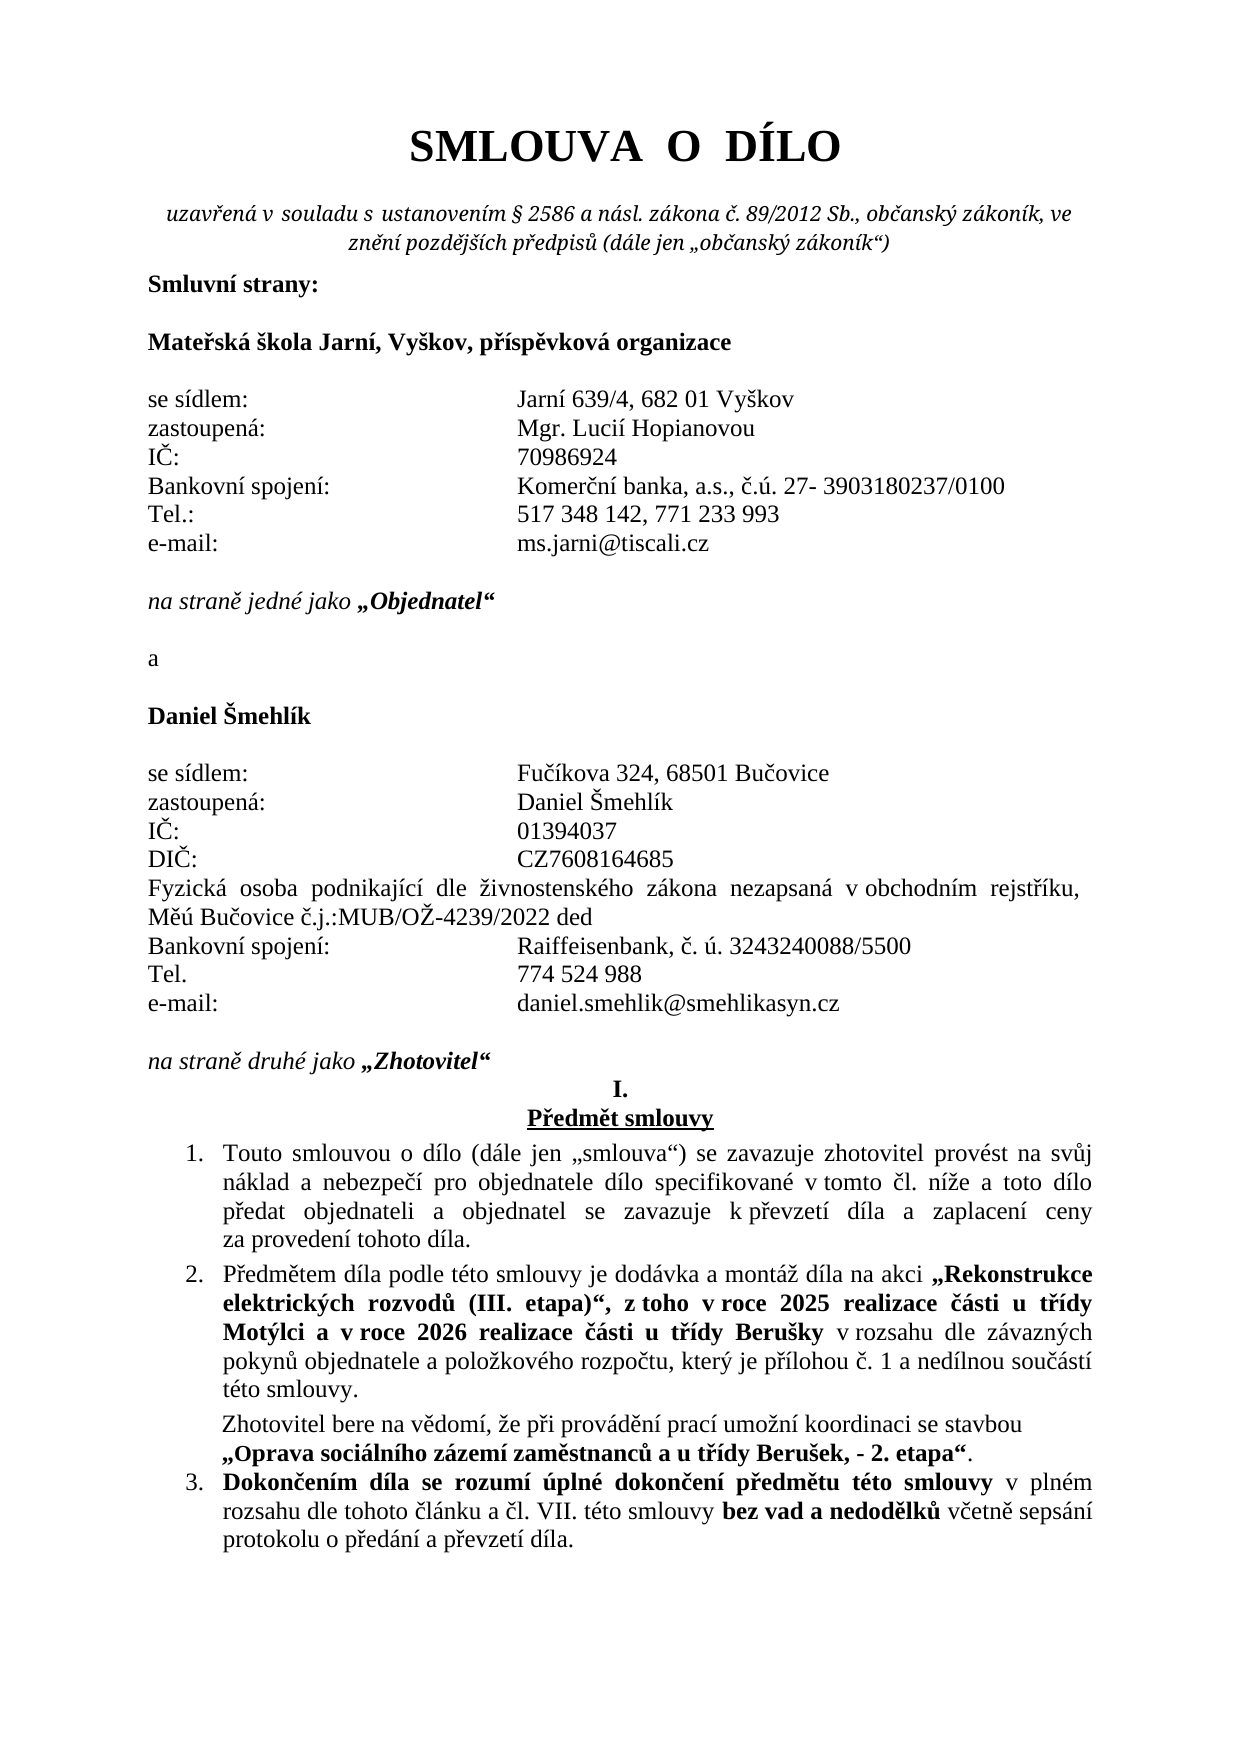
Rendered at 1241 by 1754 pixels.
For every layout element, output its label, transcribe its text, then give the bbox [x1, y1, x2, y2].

text Smluvní strany: [148, 269, 1093, 297]
list Předmětem díla podle této smlouvy je dodávka a montáž díla na akci „Rekonstrukce elektrických rozvodů (III. etapa)“, z toho v roce 2025 realizace části u třídy Motýlci a v roce 2026 realizace části u třídy Berušky v rozsahu dle závazných pokynů objednatele a položkového rozpočtu, který je přílohou č. nedílnou součástí této smlouvy. [185, 1259, 1093, 1403]
text Mateřská škola Jarní, Vyškov, příspěvková organizace [148, 327, 1093, 356]
text zastoupená: Daniel Šmehlík [148, 787, 1093, 816]
text a [148, 643, 1093, 672]
list Dokončením díla se rozumí úplné dokončení předmětu této smlouvy v plném rozsahu dle tohoto článku a čl. VII. této smlouvy bez vad a nedodělků včetně sepsání protokolu o předání a převzetí díla. [185, 1467, 1093, 1553]
text Tel.: 517 348 142, 771 233 993 [148, 499, 1093, 528]
text uzavřená v souladu s ustanovením § 2586 a násl. zákona č. 89/2012 Sb., občanský zákoník, ve znění pozdějších předpisů (dále jen „občanský zákoník“) [148, 199, 1093, 256]
text IČ: 70986924 [148, 442, 1093, 471]
text Bankovní spojení: Komerční banka, a.s., č.ú. 27- 3903180237/0100 [148, 471, 1093, 499]
subtitle Předmět smlouvy [148, 1103, 1093, 1132]
text Daniel Šmehlík [148, 701, 1093, 729]
text se sídlem: Fučíkova 324, 68501 Bučovice [148, 758, 1093, 787]
text zastoupená: Mgr. Lucií Hopianovou [148, 413, 1093, 442]
text na straně druhé jako „Zhotovitel“ [148, 1046, 1093, 1074]
text Smlouva o dílo [148, 118, 1093, 171]
text na straně jedné jako „Objednatel“ [148, 586, 1093, 614]
text Bankovní spojení: Raiffeisenbank, č. ú. 3243240088/5500 [148, 931, 1093, 959]
text IČ: 01394037 [148, 816, 1093, 844]
text I. [148, 1074, 1093, 1103]
text e-mail: ms.jarni@tiscali.cz [148, 528, 1093, 557]
text e-mail: daniel.smehlik@smehlikasyn.cz [148, 988, 1093, 1017]
text DIČ: CZ7608164685 [148, 844, 1093, 873]
text Zhotovitel bere na vědomí, že při provádění prací umožní koordinaci se stavbou „Oprava sociálního zázemí zaměstnanců a u třídy Berušek, - 2. etapa“. [221, 1409, 1093, 1467]
text Fyzická osoba podnikající dle živnostenského zákona nezapsaná v obchodním rejstříku, Měú Bučovice č.j.:MUB/OŽ-4239/2022 ded [148, 873, 1093, 931]
text Tel. 774 524 988 [148, 959, 1093, 988]
list Touto smlouvou o dílo (dále jen „smlouva“) se zavazuje zhotovitel provést na svůj náklad a nebezpečí pro objednatele dílo specifikované v tomto čl. níže a toto dílo předat objednateli a objednatel se zavazuje k převzetí díla a zaplacení ceny za provedení tohoto díla. [185, 1138, 1093, 1253]
text se sídlem: Jarní 639/4, 682 01 Vyškov [148, 384, 1093, 413]
